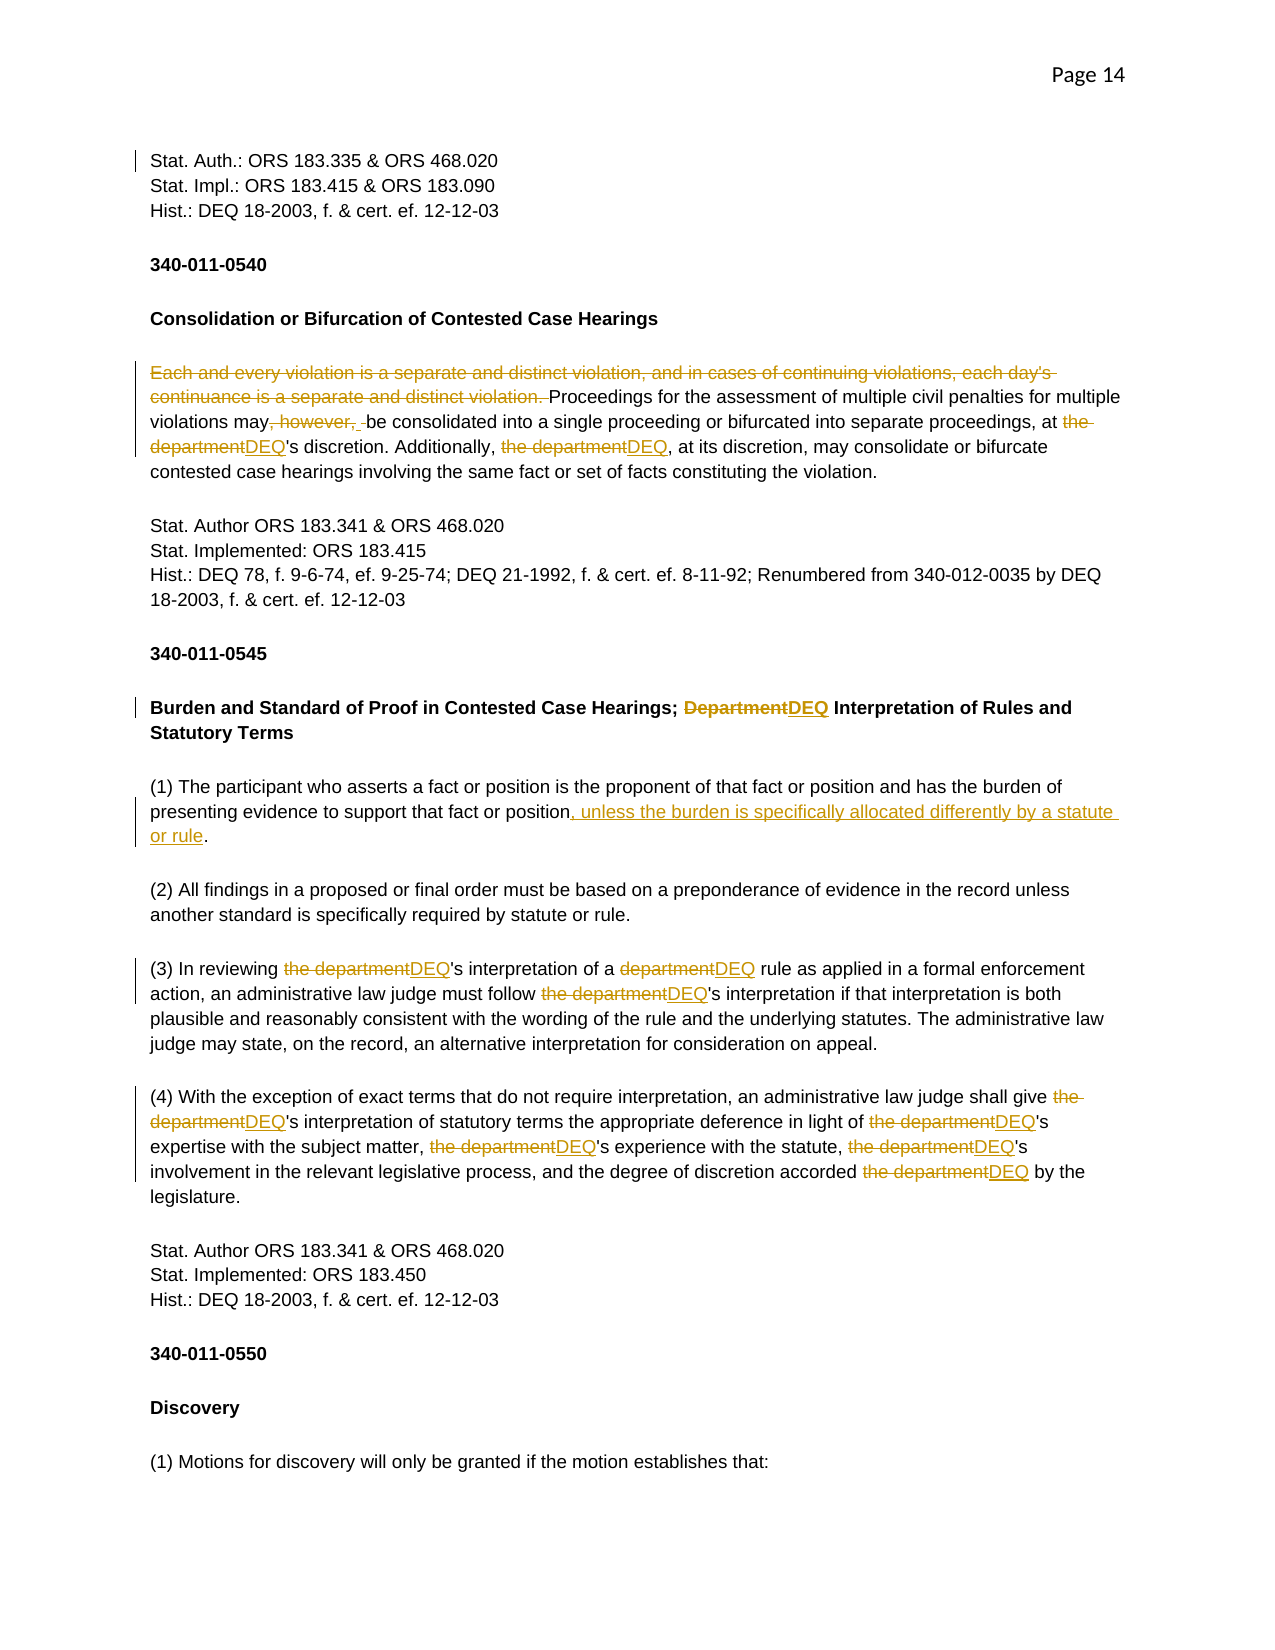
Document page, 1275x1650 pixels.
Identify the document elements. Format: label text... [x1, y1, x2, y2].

text 340-011-0545 [150, 643, 1125, 664]
text Stat. Author ORS 183.341 & ORS 468.020 Stat. Implemented: ORS 183.415 Hist.: DEQ 78, f. 9-6-74, ef. 9-25-74; DEQ 21-1992, f. & cert. ef. 8-11-92; Renumbered from 340-012-0035 by DEQ 18-2003, f. & cert. ef. 12-12-03 [150, 514, 1125, 611]
text (3) In reviewing 's interpretation of a rule as applied in a formal enforcement action, an administrative law judge must follow 's interpretation if that interpretation is both plausible and reasonably consistent with the wording of the rule and the underlying statutes. The administrative law judge may state, on the record, an alternative interpretation for consideration on appeal. [150, 958, 1125, 1054]
text Discovery [150, 1397, 1125, 1418]
text Burden and Standard of Proof in Contested Case Hearings; Interpretation of Rules and Statutory Terms [150, 697, 1125, 743]
text (2) All findings in a proposed or final order must be based on a preponderance of evidence in the record unless another standard is specifically required by statute or rule. [150, 879, 1125, 926]
text Stat. Author ORS 183.341 & ORS 468.020 Stat. Implemented: ORS 183.450 Hist.: DEQ 18-2003, f. & cert. ef. 12-12-03 [150, 1239, 1125, 1311]
text 340-011-0550 [150, 1343, 1125, 1364]
text (1) Motions for discovery will only be granted if the motion establishes that: [150, 1451, 1125, 1472]
text (4) With the exception of exact terms that do not require interpretation, an administrative law judge shall give 's interpretation of statutory terms the appropriate deference in light of 's expertise with the subject matter, 's experience with the statute, 's involvement in the relevant legislative process, and the degree of discretion accorded by the legislature. [150, 1086, 1125, 1207]
text Stat. Auth.: ORS 183.335 & ORS 468.020 Stat. Impl.: ORS 183.415 & ORS 183.090 Hist.: DEQ 18-2003, f. & cert. ef. 12-12-03 [150, 150, 1125, 221]
text (1) The participant who asserts a fact or position is the proponent of that fact or position and has the burden of presenting evidence to support that fact or position. [150, 776, 1125, 847]
text Consolidation or Bifurcation of Contested Case Hearings [150, 307, 1125, 329]
text 340-011-0540 [150, 253, 1125, 275]
text Proceedings for the assessment of multiple civil penalties for multiple violations maybe consolidated into a single proceeding or bifurcated into separate proceedings, at 's discretion. Additionally, , at its discretion, may consolidate or bifurcate contested case hearings involving the same fact or set of facts constituting the violation. [150, 361, 1125, 482]
